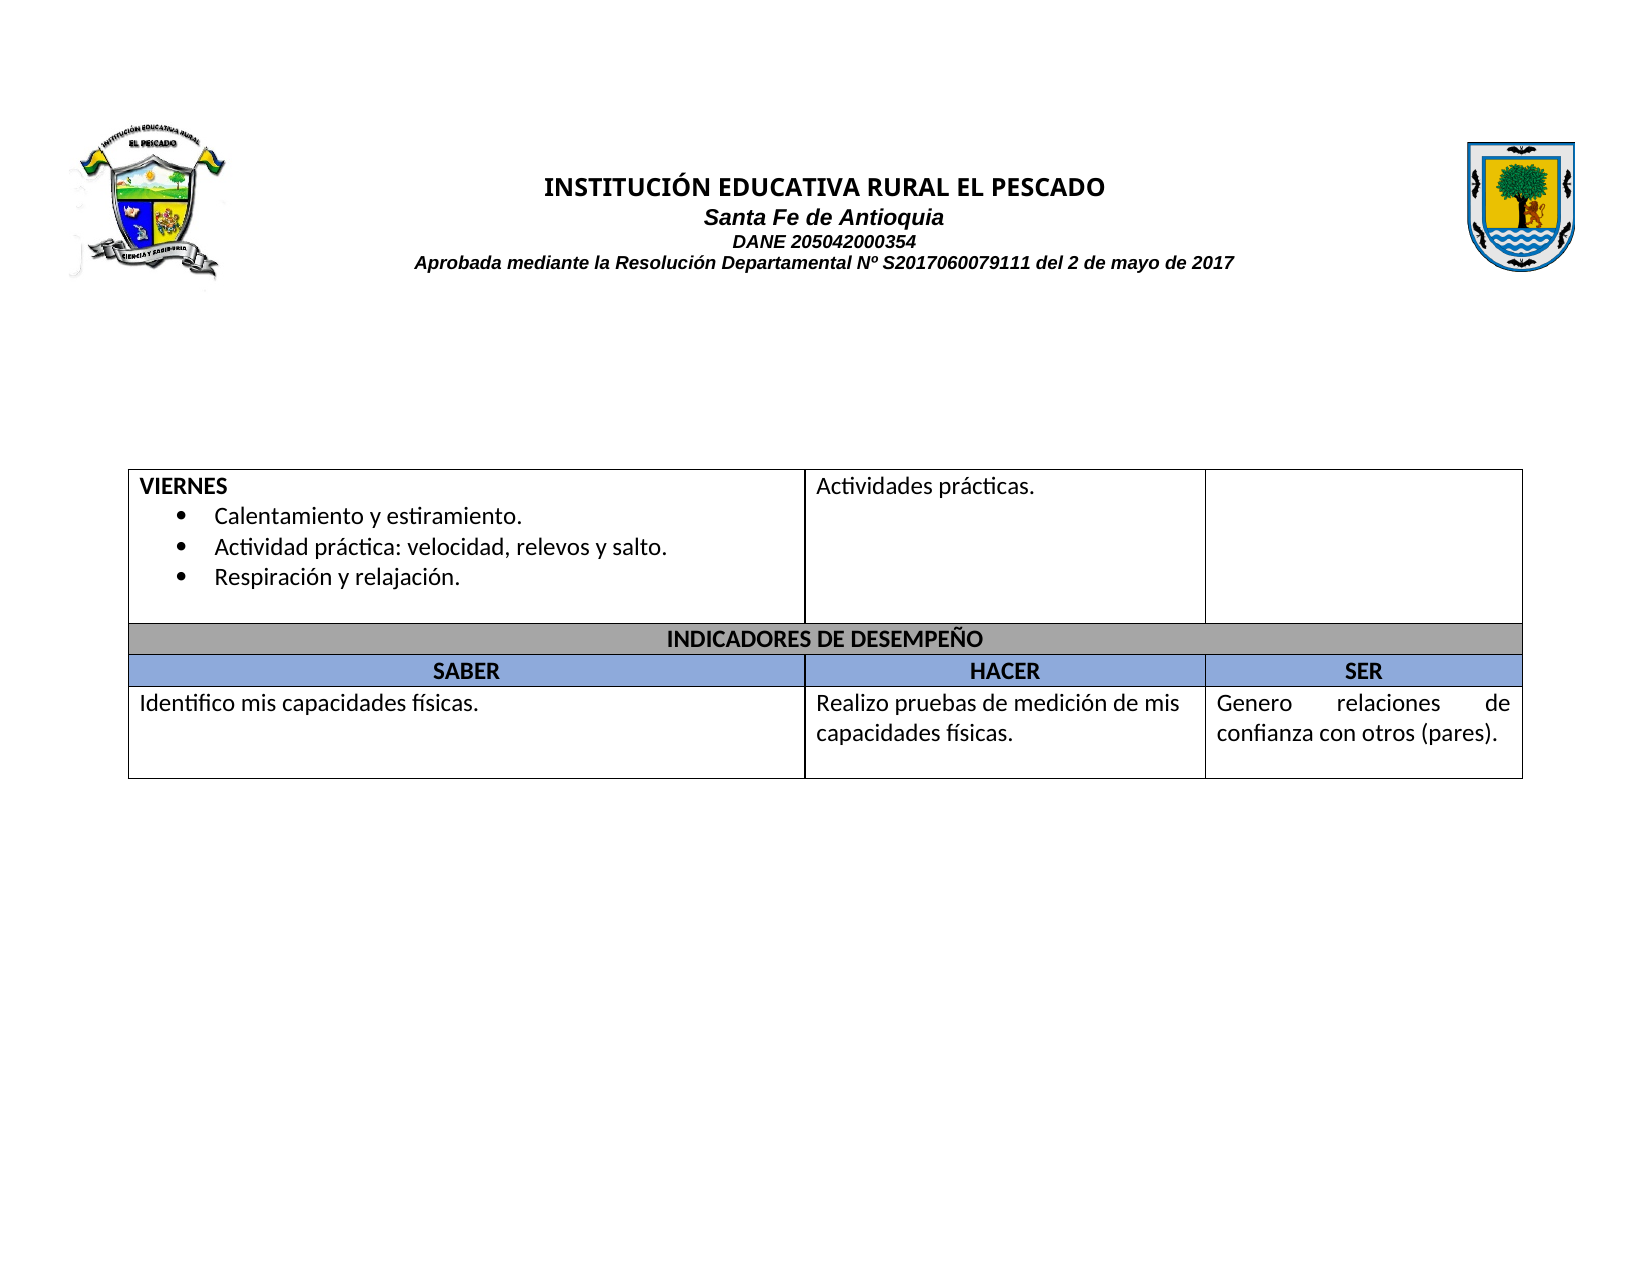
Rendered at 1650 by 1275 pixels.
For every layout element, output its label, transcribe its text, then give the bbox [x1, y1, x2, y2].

picture [68, 109, 240, 301]
table_cell HACER [806, 655, 1205, 686]
table_cell Identifico mis capacidades físicas. [129, 687, 804, 778]
table_cell INDICADORES DE DESEMPEÑO [129, 624, 1522, 654]
table_cell Actividades prácticas. [806, 470, 1205, 623]
table_cell VIERNES Calentamiento y estiramiento. Actividad práctica: velocidad, relevos y salto. Respiración y relajación. [129, 470, 804, 623]
table_cell SER [1206, 655, 1522, 686]
picture [1467, 142, 1575, 272]
table_cell SABER [129, 655, 804, 686]
table_cell Genero relaciones de confianza con otros (pares). [1206, 687, 1522, 778]
table_cell Realizo pruebas de medición de mis capacidades físicas. [806, 687, 1205, 778]
table_cell [1206, 470, 1522, 623]
